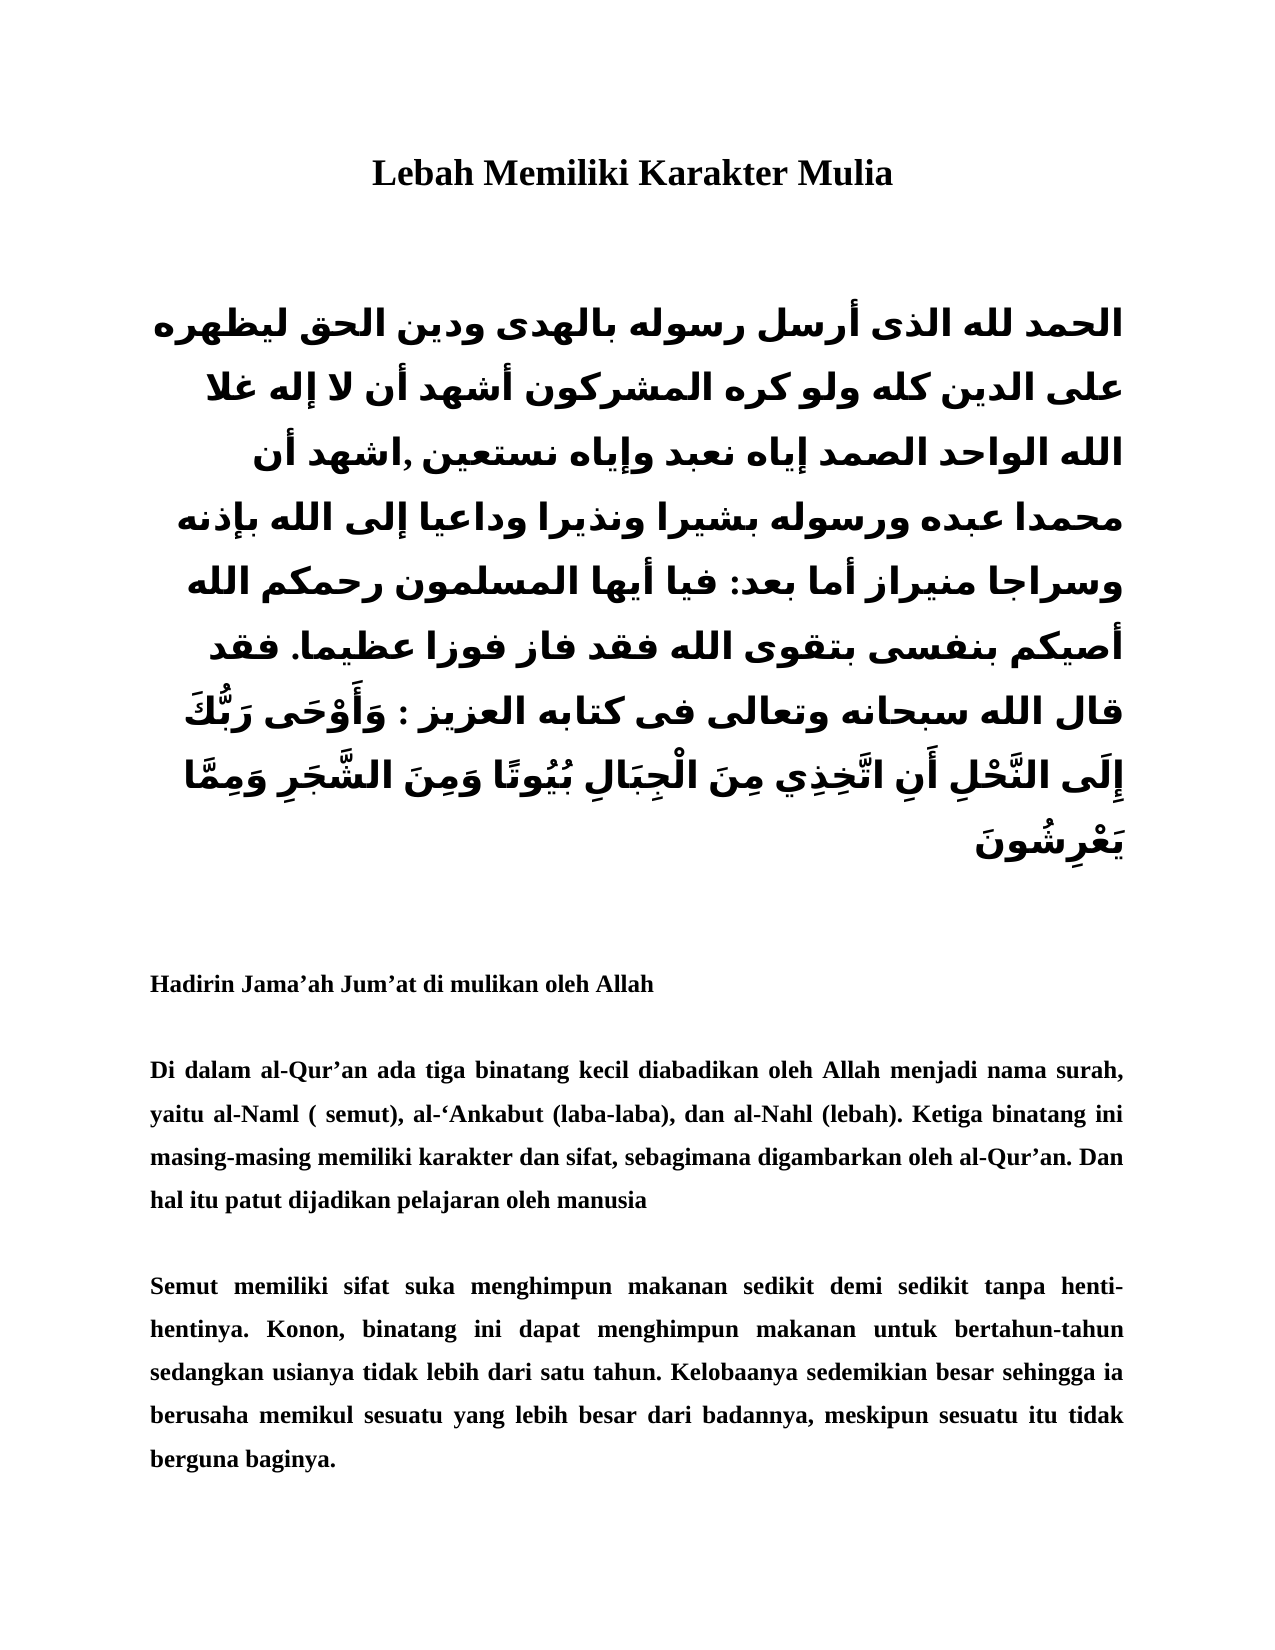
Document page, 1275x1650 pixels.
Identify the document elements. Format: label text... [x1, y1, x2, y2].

text Di dalam al-Qur’an ada tiga binatang kecil diabadikan oleh Allah menjadi nama surah, yaitu al-Naml ( semut), al-‘Ankabut (laba-laba), dan al-Nahl (lebah). Ketiga binatang ini masing-masing memiliki karakter dan sifat, sebagimana digambarkan oleh al-Qur’an. Dan hal itu patut dijadikan pelajaran oleh manusia [150, 1056, 1125, 1214]
text Hadirin Jama’ah Jum’at di mulikan oleh Allah [150, 969, 1125, 998]
text Semut memiliki sifat suka menghimpun makanan sedikit demi sedikit tanpa henti-hentinya. Konon, binatang ini dapat menghimpun makanan untuk bertahun-tahun sedangkan usianya tidak lebih dari satu tahun. Kelobaanya sedemikian besar sehingga ia berusaha memikul sesuatu yang lebih besar dari badannya, meskipun sesuatu itu tidak berguna baginya. [150, 1271, 1125, 1472]
text الحمد لله الذى أرسل رسوله بالهدى ودين الحق ليظهره على الدين كله ولو كره المشركون أشهد أن لا إله غلا الله الواحد الصمد إياه نعبد وإياه نستعين ,اشهد أن محمدا عبده ورسوله بشيرا ونذيرا وداعيا إلى الله بإذنه وسراجا منيراز أما بعد: فيا أيها المسلمون رحمكم الله أصيكم بنفسى بتقوى الله فقد فاز فوزا عظيما. فقد قال الله سبحانه وتعالى فى كتابه العزيز : وَأَوْحَى رَبُّكَ إِلَى النَّحْلِ أَنِ اتَّخِذِي مِنَ الْجِبَالِ بُيُوتًا وَمِنَ الشَّجَرِ وَمِمَّا يَعْرِشُونَ [150, 301, 1125, 862]
text Lebah Memiliki Karakter Mulia [150, 150, 1125, 193]
